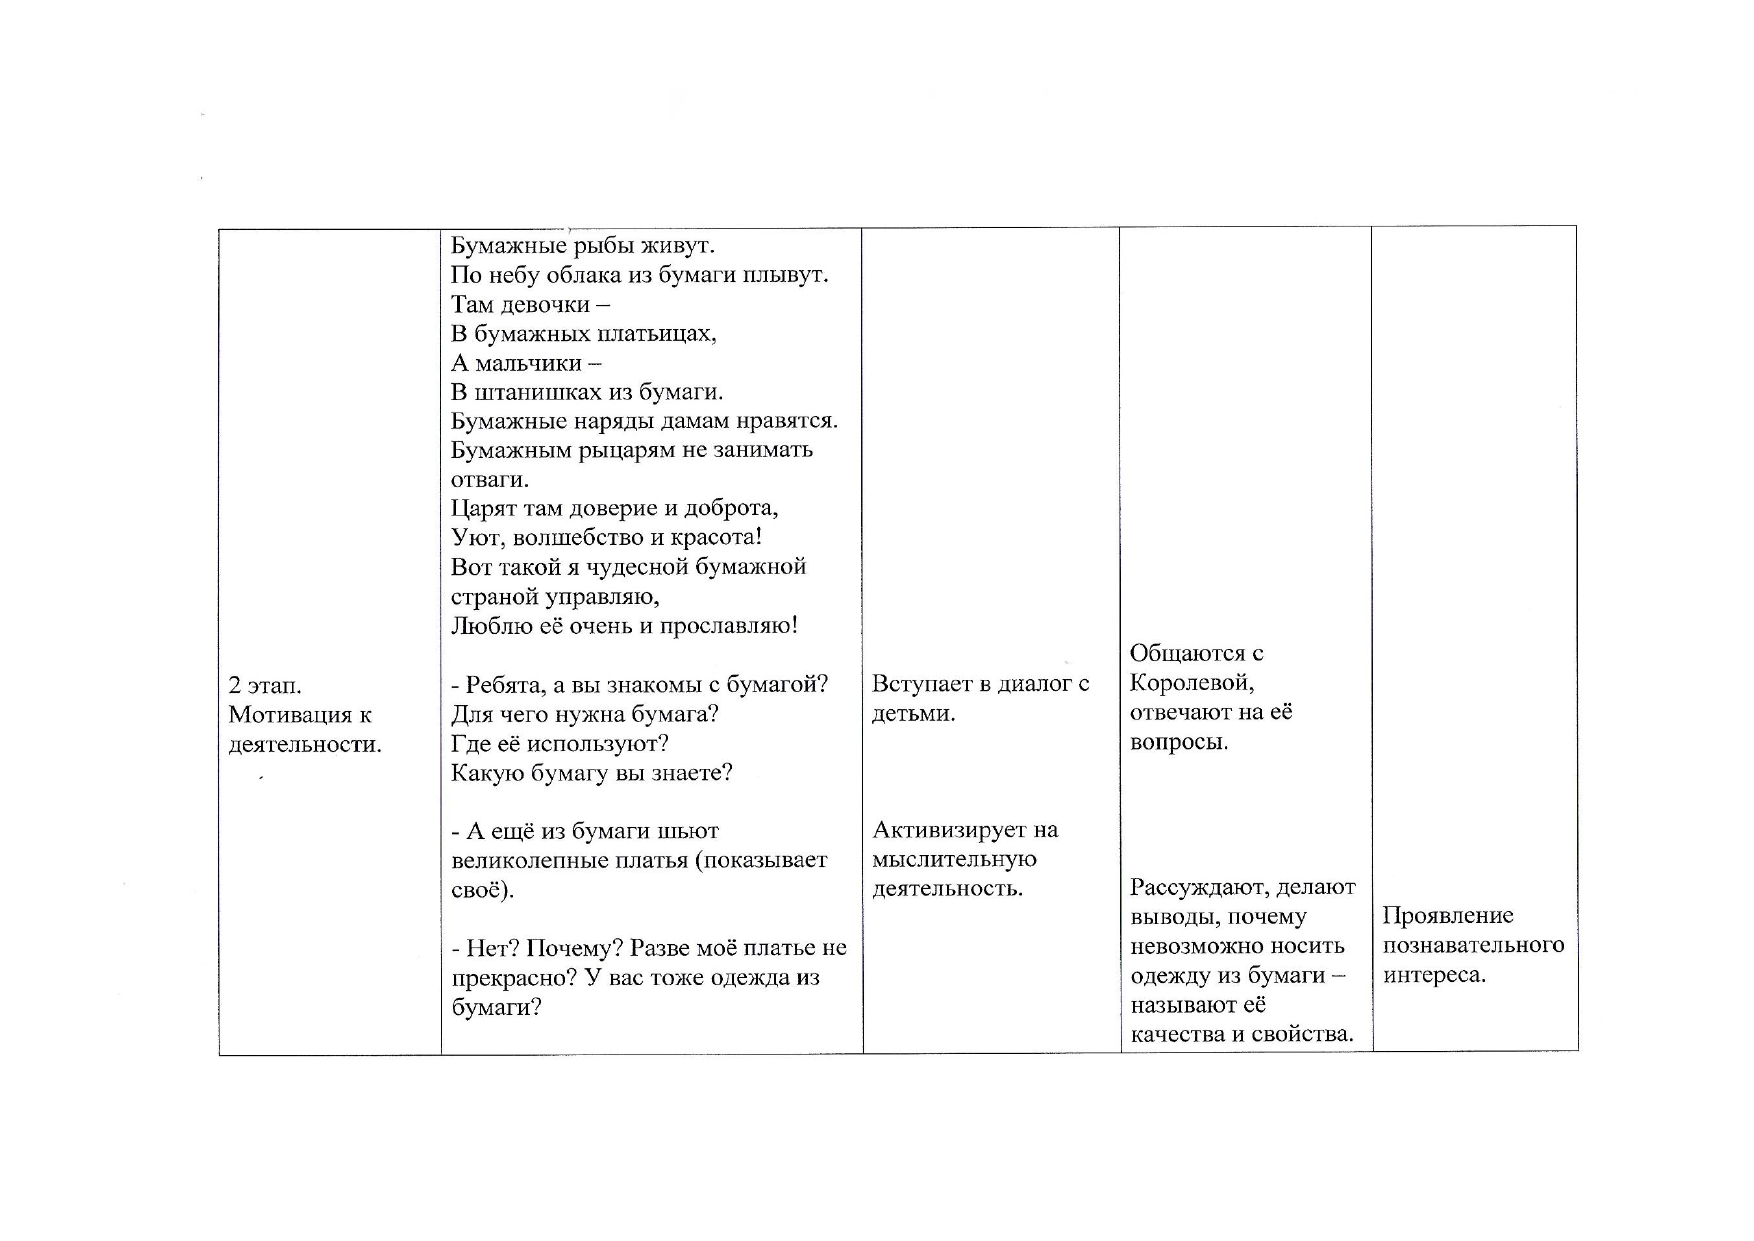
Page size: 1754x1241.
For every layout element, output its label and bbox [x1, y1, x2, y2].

picture [118, 88, 1636, 1063]
